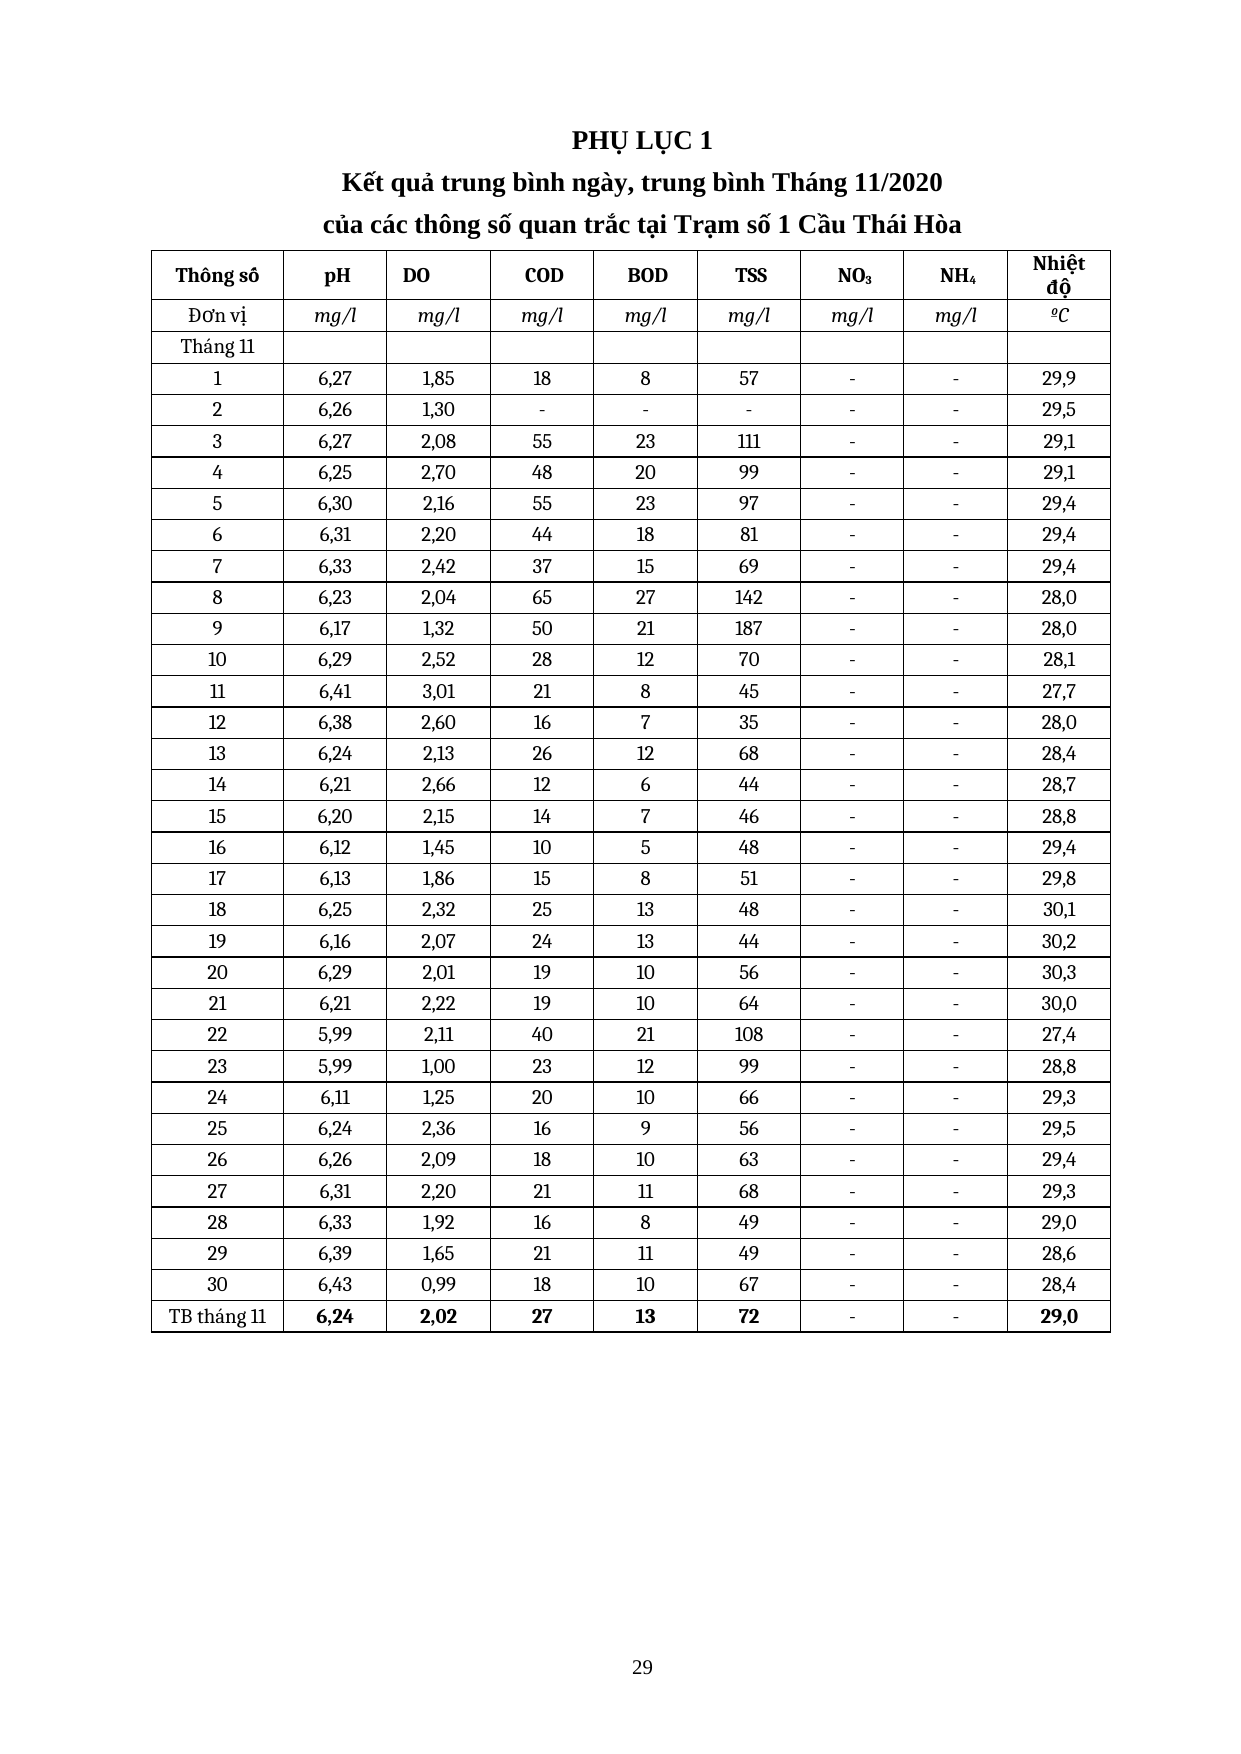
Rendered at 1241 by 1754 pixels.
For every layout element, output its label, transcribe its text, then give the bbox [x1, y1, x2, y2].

table_cell 19 [491, 958, 593, 988]
table_cell 6,25 [284, 895, 386, 925]
table_cell 19 [491, 989, 593, 1019]
table_cell 21 [594, 614, 697, 644]
table_cell - [801, 833, 903, 863]
table_cell 29,3 [1008, 1083, 1110, 1113]
table_cell 28,0 [1008, 708, 1110, 738]
table_cell 20 [152, 958, 283, 988]
table_cell 18 [491, 364, 593, 394]
table_cell 10 [491, 833, 593, 863]
table_cell 30,1 [1008, 895, 1110, 925]
table_cell 44 [698, 926, 800, 956]
table_cell 2,07 [387, 926, 490, 956]
table_cell mg/l [698, 300, 800, 331]
table_cell - [801, 1239, 903, 1269]
text của các thông số quan trắc tại Trạm số 1 Cầu Thái Hòa [162, 208, 1122, 239]
table_cell - [801, 1051, 903, 1081]
table_cell 29,8 [1008, 864, 1110, 894]
table_cell 10 [594, 1083, 697, 1113]
table_cell 16 [491, 708, 593, 738]
table_cell 29,4 [1008, 489, 1110, 519]
table_cell 56 [698, 958, 800, 988]
table_cell - [904, 895, 1007, 925]
table_cell 68 [698, 739, 800, 769]
table_cell - [904, 583, 1007, 613]
table_cell 5 [152, 489, 283, 519]
table_cell - [801, 1208, 903, 1238]
table_cell 187 [698, 614, 800, 644]
table_cell - [904, 864, 1007, 894]
table_cell 99 [698, 458, 800, 488]
table_cell 6,21 [284, 770, 386, 800]
table_cell 72 [698, 1301, 800, 1331]
table_cell 0,99 [387, 1270, 490, 1300]
table_cell - [904, 1020, 1007, 1050]
table_cell 30,0 [1008, 989, 1110, 1019]
table_cell 8 [594, 676, 697, 706]
table_cell - [801, 1301, 903, 1331]
table_cell 1,25 [387, 1083, 490, 1113]
table_cell - [801, 551, 903, 581]
table_cell - [904, 1051, 1007, 1081]
table_cell 2,09 [387, 1145, 490, 1175]
table_cell - [801, 864, 903, 894]
table_cell - [801, 1020, 903, 1050]
table_cell 65 [491, 583, 593, 613]
table_cell 7 [594, 708, 697, 738]
table_cell - [801, 1176, 903, 1206]
table_cell 2,15 [387, 801, 490, 831]
table_cell - [801, 426, 903, 456]
table_cell 13 [594, 926, 697, 956]
table_cell 23 [152, 1051, 283, 1081]
table_cell 21 [491, 1239, 593, 1269]
table_cell 35 [698, 708, 800, 738]
table_cell - [801, 1145, 903, 1175]
table_cell - [904, 1114, 1007, 1144]
table_cell 97 [698, 489, 800, 519]
table_cell 15 [152, 801, 283, 831]
table_cell mg/l [904, 300, 1007, 331]
table_cell 28,1 [1008, 645, 1110, 675]
table_cell 1 [152, 364, 283, 394]
table_cell - [801, 989, 903, 1019]
table_cell 2,36 [387, 1114, 490, 1144]
table_cell 6,27 [284, 426, 386, 456]
table_cell - [801, 1114, 903, 1144]
table_cell 6,29 [284, 958, 386, 988]
table_cell 28,8 [1008, 801, 1110, 831]
table_cell [491, 332, 593, 363]
table_cell 14 [491, 801, 593, 831]
table_cell 29,0 [1008, 1208, 1110, 1238]
table_cell 26 [491, 739, 593, 769]
table_cell [698, 332, 800, 363]
text PHỤ LỤC 1 [162, 124, 1122, 156]
table_cell - [801, 1270, 903, 1300]
table_cell mg/l [594, 300, 697, 331]
table_cell - [904, 1270, 1007, 1300]
table_cell - [801, 801, 903, 831]
table_cell 4 [152, 458, 283, 488]
table_cell 6,13 [284, 864, 386, 894]
table_cell 26 [152, 1145, 283, 1175]
table_cell - [801, 926, 903, 956]
table_cell 2,20 [387, 520, 490, 550]
table_cell 28,8 [1008, 1051, 1110, 1081]
table_cell 18 [152, 895, 283, 925]
table_cell 49 [698, 1208, 800, 1238]
table_cell - [904, 551, 1007, 581]
table_cell 9 [594, 1114, 697, 1144]
table_cell 48 [491, 458, 593, 488]
table_cell - [801, 958, 903, 988]
table_cell 2,60 [387, 708, 490, 738]
table_cell - [904, 1239, 1007, 1269]
table_cell 18 [594, 520, 697, 550]
table_cell 13 [594, 895, 697, 925]
table_cell - [491, 395, 593, 425]
table_cell 11 [152, 676, 283, 706]
table_cell 23 [594, 489, 697, 519]
table_cell 23 [594, 426, 697, 456]
table_cell 2,01 [387, 958, 490, 988]
table_cell 16 [152, 833, 283, 863]
table_cell 1,45 [387, 833, 490, 863]
table_header BOD [594, 251, 697, 299]
table_cell - [904, 426, 1007, 456]
table_cell 1,65 [387, 1239, 490, 1269]
table_cell - [904, 801, 1007, 831]
table_header DO [387, 251, 490, 299]
table_cell 12 [152, 708, 283, 738]
table_cell 2,16 [387, 489, 490, 519]
table_cell 29,4 [1008, 520, 1110, 550]
table_cell 6,24 [284, 1301, 386, 1331]
table_cell 6,21 [284, 989, 386, 1019]
table_cell 2,70 [387, 458, 490, 488]
table_cell 21 [491, 676, 593, 706]
table_cell 8 [152, 583, 283, 613]
table_cell 69 [698, 551, 800, 581]
table_cell 111 [698, 426, 800, 456]
table_cell 29,4 [1008, 551, 1110, 581]
table_cell 24 [491, 926, 593, 956]
table_cell - [801, 458, 903, 488]
table_cell 6,11 [284, 1083, 386, 1113]
table_cell - [904, 645, 1007, 675]
table_cell 15 [594, 551, 697, 581]
table_cell [904, 332, 1007, 363]
table_cell 11 [594, 1239, 697, 1269]
table_cell 5,99 [284, 1051, 386, 1081]
table_cell - [904, 833, 1007, 863]
text Kết quả trung bình ngày, trung bình Tháng 11/2020 [162, 166, 1122, 197]
table_cell 30,3 [1008, 958, 1110, 988]
table_header COD [491, 251, 593, 299]
table_cell 68 [698, 1176, 800, 1206]
table_cell 6,12 [284, 833, 386, 863]
table_cell mg/l [801, 300, 903, 331]
table_cell 28,4 [1008, 1270, 1110, 1300]
table_cell 6,30 [284, 489, 386, 519]
table_cell - [801, 364, 903, 394]
table_cell 2,02 [387, 1301, 490, 1331]
table_cell - [801, 645, 903, 675]
table_cell 6,17 [284, 614, 386, 644]
table_cell 6,20 [284, 801, 386, 831]
table_cell ºC [1008, 300, 1110, 331]
table_cell 5 [594, 833, 697, 863]
table_cell 1,92 [387, 1208, 490, 1238]
table_cell 10 [594, 958, 697, 988]
table_cell 2,22 [387, 989, 490, 1019]
table_cell 25 [152, 1114, 283, 1144]
table_cell 6,23 [284, 583, 386, 613]
table_cell 6,31 [284, 1176, 386, 1206]
table_cell [594, 332, 697, 363]
table_cell 56 [698, 1114, 800, 1144]
table_cell 16 [491, 1114, 593, 1144]
table_cell 10 [594, 989, 697, 1019]
table_cell 6,39 [284, 1239, 386, 1269]
table_cell - [801, 739, 903, 769]
table_cell 28,6 [1008, 1239, 1110, 1269]
table_cell 19 [152, 926, 283, 956]
table_cell 6,31 [284, 520, 386, 550]
table_cell 6,25 [284, 458, 386, 488]
table_cell 9 [152, 614, 283, 644]
table_cell 6,24 [284, 1114, 386, 1144]
table_cell [284, 332, 386, 363]
table_cell 27 [594, 583, 697, 613]
table_cell 29,3 [1008, 1176, 1110, 1206]
table_cell [1008, 332, 1110, 363]
table_cell 7 [594, 801, 697, 831]
table_cell 30 [152, 1270, 283, 1300]
table_cell 8 [594, 864, 697, 894]
table_cell 6,24 [284, 739, 386, 769]
table_cell 21 [491, 1176, 593, 1206]
table_cell - [594, 395, 697, 425]
table_cell 15 [491, 864, 593, 894]
table_cell 13 [152, 739, 283, 769]
table_cell 5,99 [284, 1020, 386, 1050]
table_cell 12 [491, 770, 593, 800]
table_header NH4 [904, 251, 1007, 299]
table_cell 2,11 [387, 1020, 490, 1050]
table_cell 2 [152, 395, 283, 425]
table_cell 12 [594, 645, 697, 675]
table_cell 6,33 [284, 551, 386, 581]
table_cell mg/l [284, 300, 386, 331]
table_cell 6 [152, 520, 283, 550]
table_cell 44 [491, 520, 593, 550]
table_header Nhiệt độ [1008, 251, 1110, 299]
table_cell 22 [152, 1020, 283, 1050]
table_cell - [904, 1145, 1007, 1175]
table_cell - [801, 395, 903, 425]
table_cell 81 [698, 520, 800, 550]
table_cell 99 [698, 1051, 800, 1081]
table_cell 37 [491, 551, 593, 581]
table_cell 48 [698, 895, 800, 925]
table_cell 18 [491, 1270, 593, 1300]
table_cell 2,08 [387, 426, 490, 456]
table_cell - [801, 895, 903, 925]
table_cell 70 [698, 645, 800, 675]
table_cell 6,26 [284, 395, 386, 425]
table_cell 1,86 [387, 864, 490, 894]
table_cell 1,85 [387, 364, 490, 394]
table_cell - [904, 926, 1007, 956]
table_cell Đơn vị [152, 300, 283, 331]
table_cell 63 [698, 1145, 800, 1175]
table_cell 28,0 [1008, 583, 1110, 613]
table_cell 17 [152, 864, 283, 894]
table_cell - [904, 1208, 1007, 1238]
table_cell Tháng 11 [152, 332, 283, 363]
table_cell 49 [698, 1239, 800, 1269]
table_cell 108 [698, 1020, 800, 1050]
table_cell 2,32 [387, 895, 490, 925]
table_cell 57 [698, 364, 800, 394]
table_cell 7 [152, 551, 283, 581]
table_header Thông số [152, 251, 283, 299]
table_cell 29,9 [1008, 364, 1110, 394]
table_cell - [904, 1301, 1007, 1331]
table_cell - [904, 395, 1007, 425]
table_cell 29,1 [1008, 458, 1110, 488]
table_cell 28 [491, 645, 593, 675]
table_cell 29,1 [1008, 426, 1110, 456]
table_cell - [801, 614, 903, 644]
table_cell 6,43 [284, 1270, 386, 1300]
table_cell 1,32 [387, 614, 490, 644]
table_cell - [801, 1083, 903, 1113]
table_cell - [904, 614, 1007, 644]
table_cell 20 [491, 1083, 593, 1113]
table_cell 10 [594, 1145, 697, 1175]
table_cell 27 [152, 1176, 283, 1206]
table_cell 45 [698, 676, 800, 706]
table_cell 6,26 [284, 1145, 386, 1175]
table_cell 29 [152, 1239, 283, 1269]
table_cell 8 [594, 1208, 697, 1238]
table_cell 2,42 [387, 551, 490, 581]
table_cell 6 [594, 770, 697, 800]
table_cell 51 [698, 864, 800, 894]
table_cell 6,33 [284, 1208, 386, 1238]
table_cell 2,66 [387, 770, 490, 800]
table_cell 55 [491, 426, 593, 456]
table_cell 10 [152, 645, 283, 675]
table_cell - [904, 489, 1007, 519]
table_cell 6,41 [284, 676, 386, 706]
table_cell TB tháng 11 [152, 1301, 283, 1331]
table_cell - [698, 395, 800, 425]
table_cell - [801, 770, 903, 800]
table_cell 13 [594, 1301, 697, 1331]
table_cell - [904, 364, 1007, 394]
table_cell 10 [594, 1270, 697, 1300]
table_cell [387, 332, 490, 363]
table_cell 2,52 [387, 645, 490, 675]
table_cell 24 [152, 1083, 283, 1113]
table_cell - [801, 708, 903, 738]
table_cell - [801, 520, 903, 550]
table_cell 11 [594, 1176, 697, 1206]
table_cell - [801, 583, 903, 613]
table_cell 6,29 [284, 645, 386, 675]
table_cell 6,27 [284, 364, 386, 394]
table_cell 29,4 [1008, 1145, 1110, 1175]
table_cell 1,30 [387, 395, 490, 425]
table_cell 3,01 [387, 676, 490, 706]
table_cell 67 [698, 1270, 800, 1300]
table_cell 21 [152, 989, 283, 1019]
table_cell 25 [491, 895, 593, 925]
table_cell 55 [491, 489, 593, 519]
table_cell [801, 332, 903, 363]
table_cell 29,5 [1008, 1114, 1110, 1144]
table_cell 64 [698, 989, 800, 1019]
table_cell 6,16 [284, 926, 386, 956]
table_header NO3 [801, 251, 903, 299]
table_cell 28 [152, 1208, 283, 1238]
table_cell 2,20 [387, 1176, 490, 1206]
table_header pH [284, 251, 386, 299]
table_cell 46 [698, 801, 800, 831]
table_cell - [904, 1176, 1007, 1206]
table_cell 20 [594, 458, 697, 488]
table_cell 16 [491, 1208, 593, 1238]
table_cell 8 [594, 364, 697, 394]
table_cell 28,4 [1008, 739, 1110, 769]
table_cell - [801, 489, 903, 519]
table_cell 18 [491, 1145, 593, 1175]
table_cell - [904, 770, 1007, 800]
table_cell 12 [594, 739, 697, 769]
table_cell 21 [594, 1020, 697, 1050]
table_cell 29,4 [1008, 833, 1110, 863]
table_cell - [904, 458, 1007, 488]
table_cell 28,0 [1008, 614, 1110, 644]
table_cell 23 [491, 1051, 593, 1081]
table_header TSS [698, 251, 800, 299]
table_cell 29,0 [1008, 1301, 1110, 1331]
table_cell 14 [152, 770, 283, 800]
table_cell - [904, 739, 1007, 769]
table_cell 29,5 [1008, 395, 1110, 425]
table_cell 44 [698, 770, 800, 800]
table_cell 2,13 [387, 739, 490, 769]
table_cell 2,04 [387, 583, 490, 613]
table_cell 142 [698, 583, 800, 613]
table_cell - [904, 989, 1007, 1019]
table_cell 50 [491, 614, 593, 644]
table_cell 1,00 [387, 1051, 490, 1081]
table_cell mg/l [491, 300, 593, 331]
table_cell 27,7 [1008, 676, 1110, 706]
table_cell 40 [491, 1020, 593, 1050]
table_cell 6,38 [284, 708, 386, 738]
table_cell mg/l [387, 300, 490, 331]
table_cell 30,2 [1008, 926, 1110, 956]
table_cell - [904, 676, 1007, 706]
table_cell 48 [698, 833, 800, 863]
table_cell - [904, 1083, 1007, 1113]
table_cell 28,7 [1008, 770, 1110, 800]
table_cell - [904, 708, 1007, 738]
table_cell 27,4 [1008, 1020, 1110, 1050]
table_cell 27 [491, 1301, 593, 1331]
table_cell - [801, 676, 903, 706]
table_cell - [904, 520, 1007, 550]
table_cell 66 [698, 1083, 800, 1113]
table_cell - [904, 958, 1007, 988]
table_cell 12 [594, 1051, 697, 1081]
table_cell 3 [152, 426, 283, 456]
